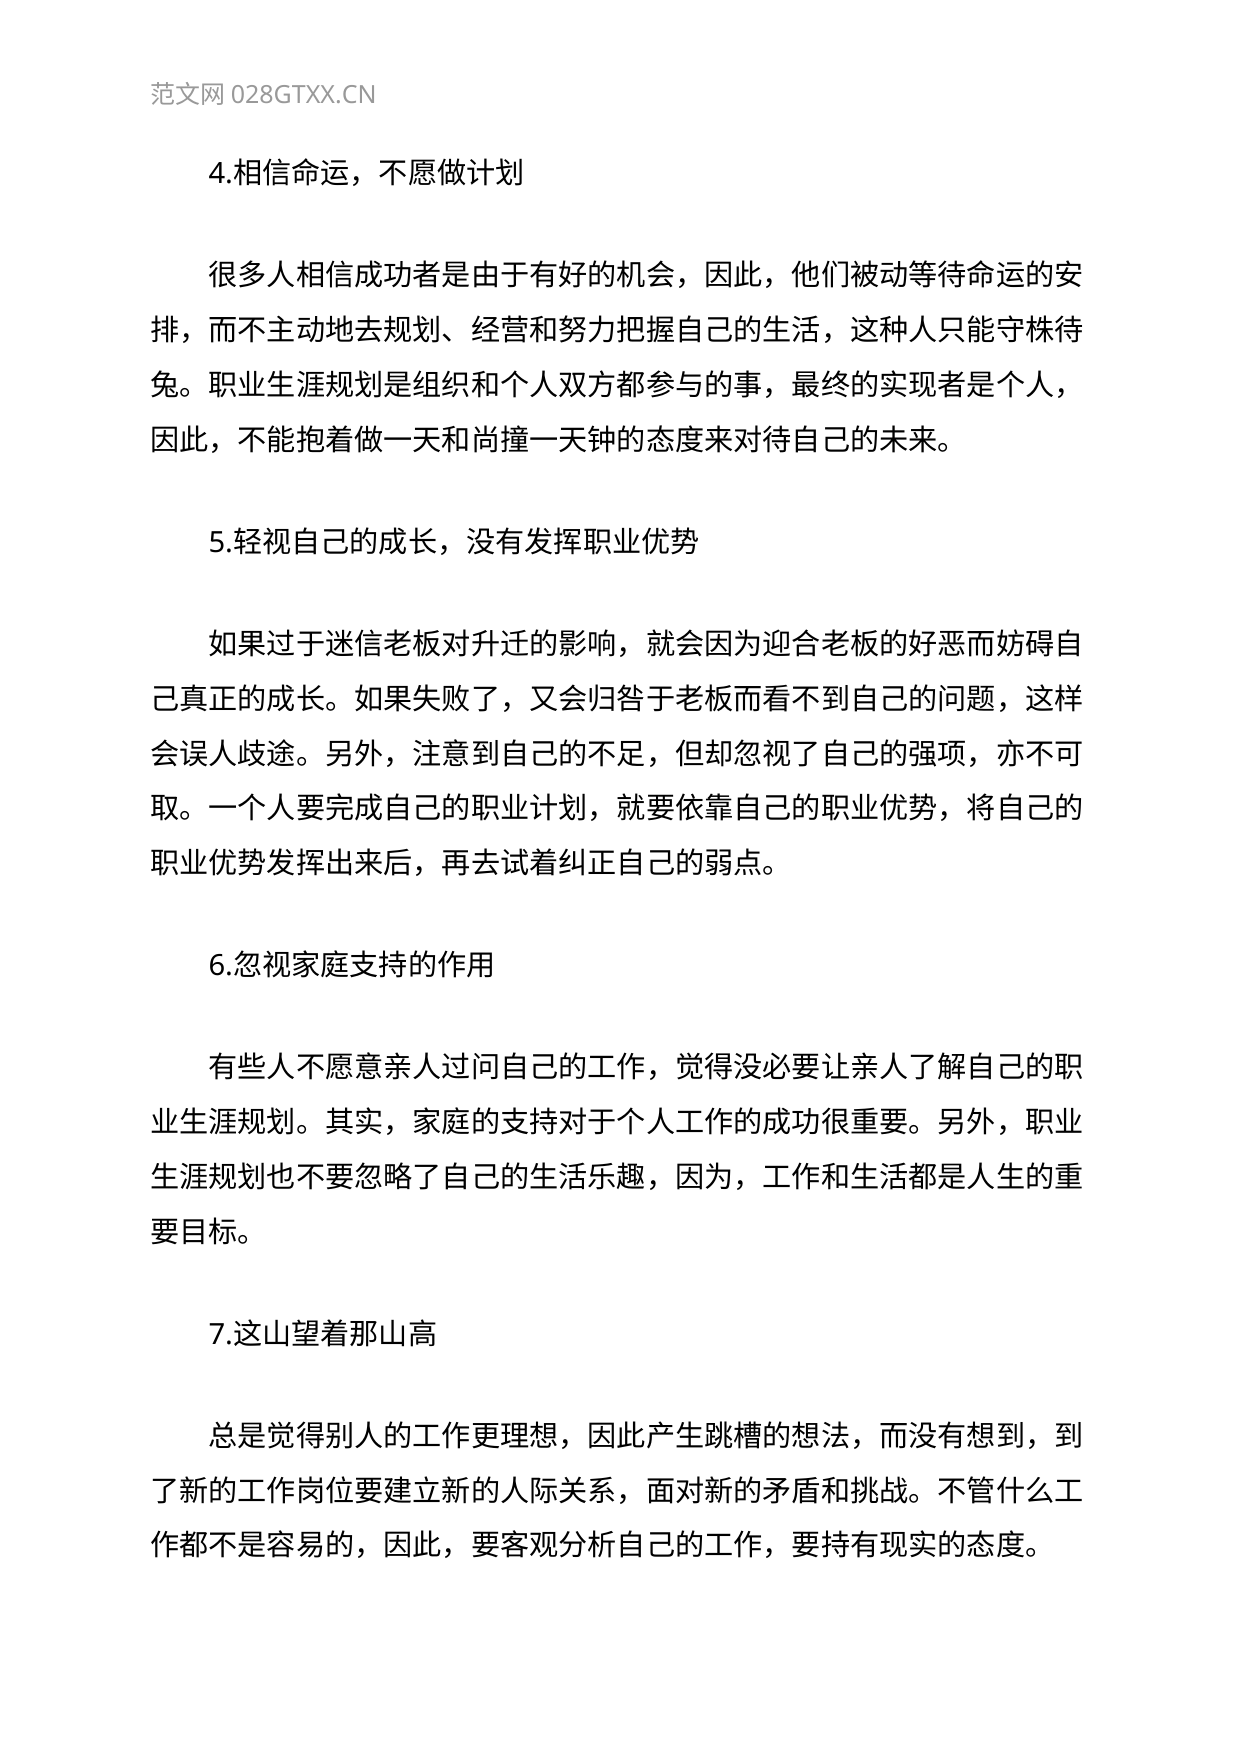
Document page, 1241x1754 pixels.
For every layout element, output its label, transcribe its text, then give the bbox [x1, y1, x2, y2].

text 如果过于迷信老板对升迁的影响，就会因为迎合老板的好恶而妨碍自己真正的成长。如果失败了，又会归咎于老板而看不到自己的问题，这样会误人歧途。另外，注意到自己的不足，但却忽视了自己的强项，亦不可取。一个人要完成自己的职业计划，就要依靠自己的职业优势，将自己的职业优势发挥出来后，再去试着纠正自己的弱点。 [150, 620, 1090, 882]
text 总是觉得别人的工作更理想，因此产生跳槽的想法，而没有想到，到了新的工作岗位要建立新的人际关系，面对新的矛盾和挑战。不管什么工作都不是容易的，因此，要客观分析自己的工作，要持有现实的态度。 [150, 1412, 1090, 1564]
text 有些人不愿意亲人过问自己的工作，觉得没必要让亲人了解自己的职业生涯规划。其实，家庭的支持对于个人工作的成功很重要。另外，职业生涯规划也不要忽略了自己的生活乐趣，因为，工作和生活都是人生的重要目标。 [150, 1044, 1090, 1251]
text 6.忽视家庭支持的作用 [150, 942, 1090, 984]
text 5.轻视自己的成长，没有发挥职业优势 [150, 518, 1090, 561]
text 很多人相信成功者是由于有好的机会，因此，他们被动等待命运的安排，而不主动地去规划、经营和努力把握自己的生活，这种人只能守株待兔。职业生涯规划是组织和个人双方都参与的事，最终的实现者是个人，因此，不能抱着做一天和尚撞一天钟的态度来对待自己的未来。 [150, 252, 1090, 459]
text 7.这山望着那山高 [150, 1310, 1090, 1353]
text 4.相信命运，不愿做计划 [150, 150, 1090, 192]
